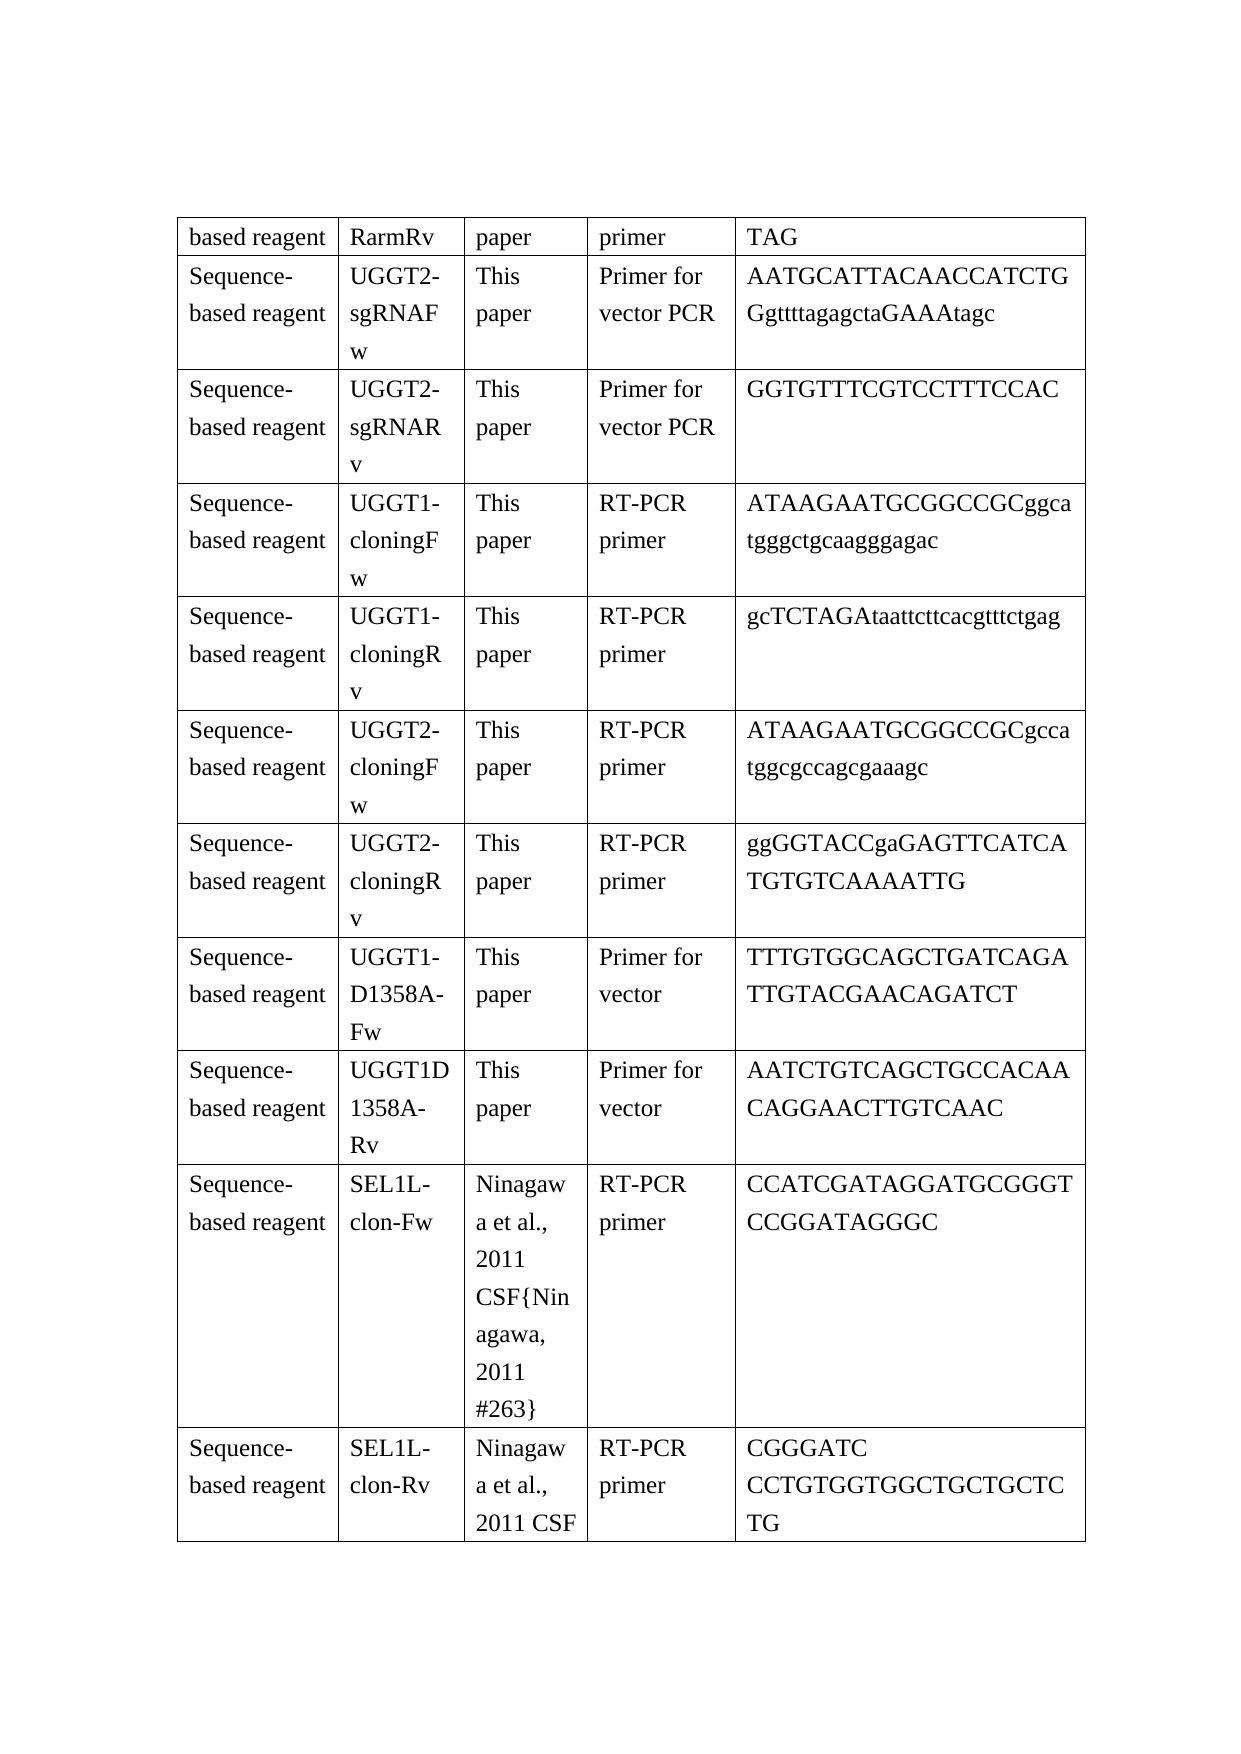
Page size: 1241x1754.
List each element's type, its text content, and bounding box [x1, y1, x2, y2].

table_cell aatctgtcagctgccacaacaggaacttgtcaac [736, 1051, 1085, 1164]
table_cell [736, 1428, 1085, 1541]
table_cell RT-PCR primer [588, 711, 735, 823]
table_cell ggGGTACCgaGAGTTCATCATGTGTCAAAATTG [736, 824, 1085, 937]
table_cell Sequence- based reagent [178, 824, 338, 937]
table_cell This paper [465, 1051, 587, 1164]
table_cell tttgtggcagctgatcagattgtacgaacagatct [736, 938, 1085, 1050]
table_cell SEL1L-clon-Rv [339, 1428, 464, 1541]
table_cell UGGT2-RarmRv [339, 218, 464, 255]
table_cell Primer for vector [588, 1051, 735, 1164]
table_cell UGGT1-cloningRv [339, 597, 464, 709]
table_cell ATAAGAATGCGGCCGCggcatgggctgcaagggagac [736, 484, 1085, 596]
table_cell Sequence- based reagent [178, 1051, 338, 1164]
table_cell UGGT2-cloningRv [339, 824, 464, 937]
table_cell SEL1L-clon-Fw [339, 1165, 464, 1427]
table_cell RT-PCR primer [588, 1428, 735, 1541]
table_cell AATGCATTACAACCATCTGGgttttagagctaGAAAtagc [736, 256, 1085, 369]
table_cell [178, 218, 338, 255]
table_cell Primer for vector PCR [588, 256, 735, 369]
table_cell qRT-PCR primer [588, 218, 735, 255]
table_cell Primer for vector [588, 938, 735, 1050]
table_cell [736, 218, 1085, 255]
table_cell Sequence- based reagent [178, 938, 338, 1050]
table_cell This paper [465, 484, 587, 596]
table_cell Sequence- based reagent [178, 597, 338, 709]
table_cell Sequence- based reagent [178, 1165, 338, 1427]
table_cell Ninagawa et al., 2011 CSF{Ninagawa, 2011 #263} [465, 1165, 587, 1427]
table_cell UGGT1-D1358A-Fw [339, 938, 464, 1050]
table_cell Primer for vector PCR [588, 370, 735, 482]
table_cell This paper [465, 938, 587, 1050]
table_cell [178, 1428, 338, 1541]
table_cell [465, 1428, 587, 1541]
table_cell RT-PCR primer [588, 597, 735, 709]
table_cell UGGT1D1358A-Rv [339, 1051, 464, 1164]
table_cell RT-PCR primer [588, 1165, 735, 1427]
table_cell This paper [465, 370, 587, 482]
table_cell Sequence- based reagent [178, 370, 338, 482]
table_cell Sequence- based reagent [178, 256, 338, 369]
table_cell ccatcgataggatgcgggtccggatagggc [736, 1165, 1085, 1427]
table_cell ATAAGAATGCGGCCGCgccatggcgccagcgaaagc [736, 711, 1085, 823]
table_cell RT-PCR primer [588, 824, 735, 937]
table_cell This paper [465, 256, 587, 369]
table_cell Sequence- based reagent [178, 484, 338, 596]
table_cell UGGT2-cloningFw [339, 711, 464, 823]
table_cell This paper [465, 597, 587, 709]
table_cell UGGT2-sgRNARv [339, 370, 464, 482]
table_cell This paper [465, 824, 587, 937]
table_cell UGGT1-cloningFw [339, 484, 464, 596]
table_cell Sequence- based reagent [178, 711, 338, 823]
table_cell GGTGTTTCGTCCTTTCCAC [736, 370, 1085, 482]
table_cell RT-PCR primer [588, 484, 735, 596]
table_cell gcTCTAGAtaattcttcacgtttctgag [736, 597, 1085, 709]
table_cell This paper [465, 218, 587, 255]
table_cell UGGT2-sgRNAFw [339, 256, 464, 369]
table_cell This paper [465, 711, 587, 823]
